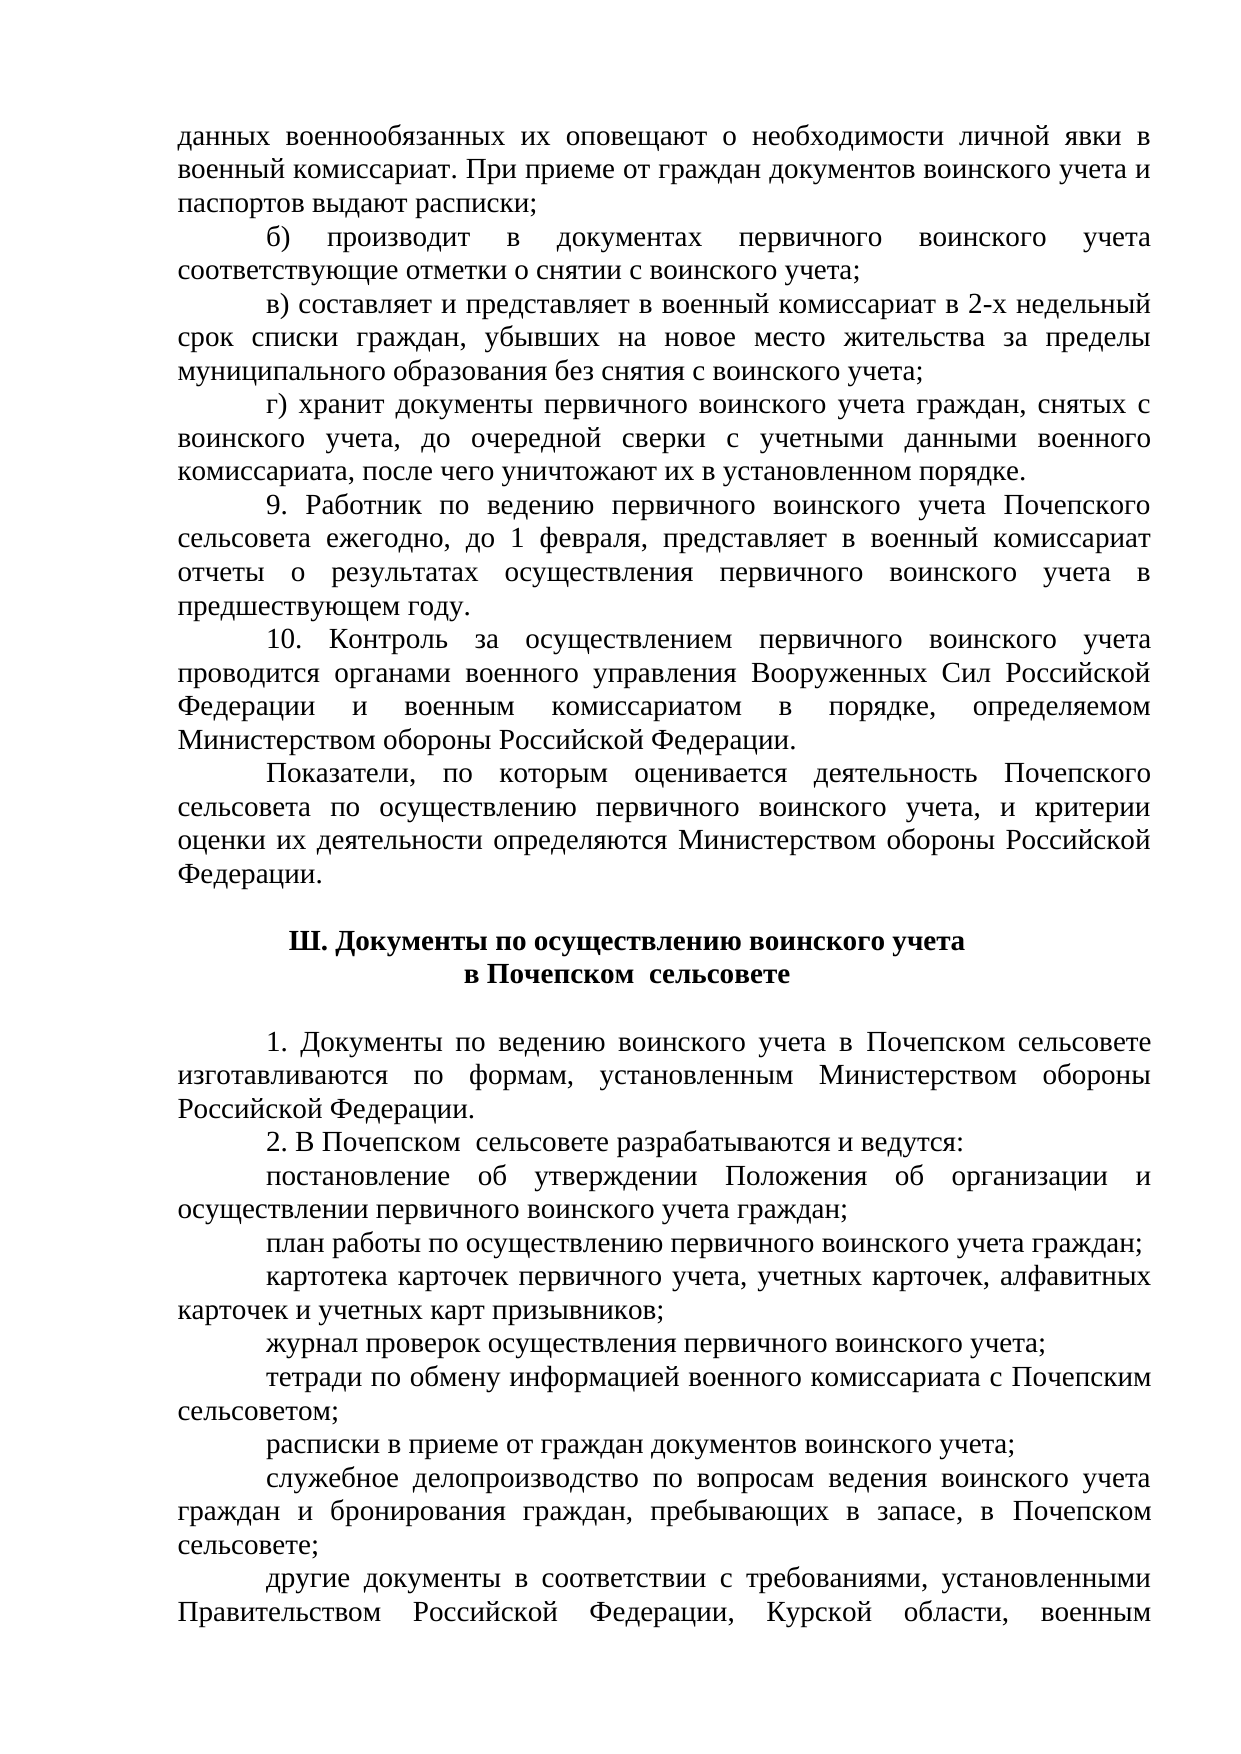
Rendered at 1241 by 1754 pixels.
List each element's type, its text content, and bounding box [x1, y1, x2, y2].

text Ш. Документы по осуществлению воинского учета [102, 923, 1152, 957]
text тетради по обмену информацией военного комиссариата с Почепским сельсоветом; [177, 1359, 1152, 1426]
text в) составляет и представляет в военный комиссариат в 2-х недельный срок списки граждан, убывших на новое место жительства за пределы муниципального образования без снятия с воинского учета; [177, 286, 1152, 386]
text г) хранит документы первичного воинского учета граждан, снятых с воинского учета, до очередной сверки с учетными данными военного комиссариата, после чего уничтожают их в установленном порядке. [177, 386, 1152, 487]
text 1. Документы по ведению воинского учета в Почепском сельсовете изготавливаются по формам, установленным Министерством обороны Российской Федерации. [177, 1024, 1152, 1124]
text в Почепском сельсовете [102, 957, 1152, 990]
text 9. Работник по ведению первичного воинского учета Почепского сельсовета ежегодно, до 1 февраля, представляет в военный комиссариат отчеты о результатах осуществления первичного воинского учета в предшествующем году. [177, 487, 1152, 621]
text журнал проверок осуществления первичного воинского учета; [177, 1326, 1152, 1359]
text служебное делопроизводство по вопросам ведения воинского учета граждан и бронирования граждан, пребывающих в запасе, в Почепском сельсовете; [177, 1460, 1152, 1560]
text 10. Контроль за осуществлением первичного воинского учета проводится органами военного управления Вооруженных Сил Российской Федерации и военным комиссариатом в порядке, определяемом Министерством обороны Российской Федерации. [177, 621, 1152, 755]
text план работы по осуществлению первичного воинского учета граждан; [177, 1225, 1152, 1258]
text б) производит в документах первичного воинского учета соответствующие отметки о снятии с воинского учета; [177, 219, 1152, 286]
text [177, 118, 1152, 219]
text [177, 1560, 1152, 1627]
text 2. В Почепском сельсовете разрабатываются и ведутся: [177, 1124, 1152, 1158]
text Показатели, по которым оценивается деятельность Почепского сельсовета по осуществлению первичного воинского учета, и критерии оценки их деятельности определяются Министерством обороны Российской Федерации. [177, 755, 1152, 889]
text расписки в приеме от граждан документов воинского учета; [177, 1426, 1152, 1460]
text постановление об утверждении Положения об организации и осуществлении первичного воинского учета граждан; [177, 1158, 1152, 1225]
text картотека карточек первичного учета, учетных карточек, алфавитных карточек и учетных карт призывников; [177, 1258, 1152, 1326]
